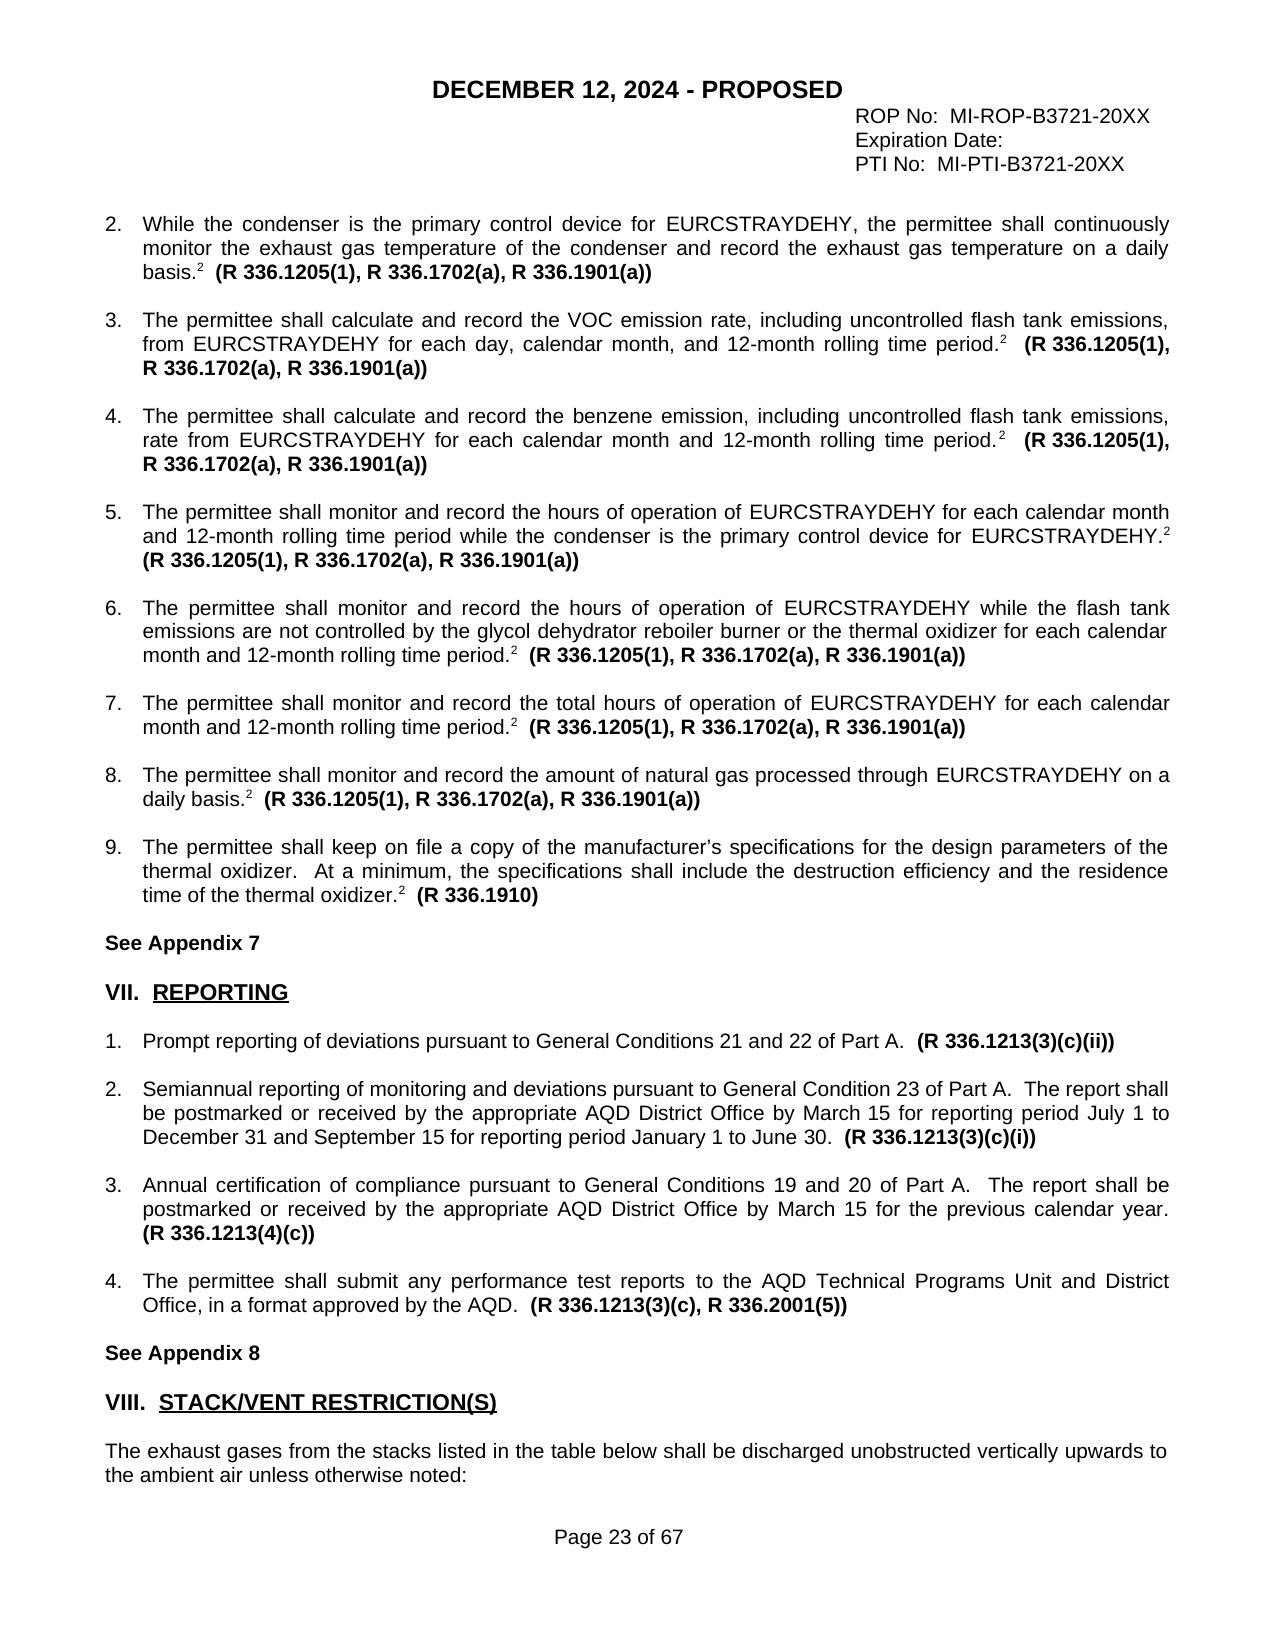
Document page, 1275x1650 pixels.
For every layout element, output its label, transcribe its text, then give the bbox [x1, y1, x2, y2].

text 2. Semiannual reporting of monitoring and deviations pursuant to General Condition 23 of Part A. The report shall be postmarked or received by the appropriate AQD District Office by March 15 for reporting period July 1 to December 31 and September 15 for reporting period January 1 to June 30. (R 336.1213(3)(c)(i)) [105, 1077, 1170, 1149]
text 1. Prompt reporting of deviations pursuant to General Conditions 21 and 22 of Part A. (R 336.1213(3)(c)(ii)) [105, 1029, 1170, 1053]
text See Appendix 8 [105, 1341, 1170, 1364]
list The permittee shall monitor and record the hours of operation of EURCSTRAYDEHY for each calendar month and 12-month rolling time period while the condenser is the primary control device for EURCSTRAYDEHY.2 (R 336.1205(1), R 336.1702(a), R 336.1901(a)) [105, 499, 1170, 571]
list The permittee shall keep on file a copy of the manufacturer’s specifications for the design parameters of the thermal oxidizer. At a minimum, the specifications shall include the destruction efficiency and the residence time of the thermal oxidizer.2 (R 336.1910) [105, 835, 1170, 907]
list The permittee shall monitor and record the amount of natural gas processed through EURCSTRAYDEHY on a daily basis.2 (R 336.1205(1), R 336.1702(a), R 336.1901(a)) [105, 763, 1170, 811]
list The permittee shall monitor and record the total hours of operation of EURCSTRAYDEHY for each calendar month and 12-month rolling time period.2 (R 336.1205(1), R 336.1702(a), R 336.1901(a)) [105, 691, 1170, 739]
list The permittee shall calculate and record the VOC emission rate, including uncontrolled flash tank emissions, from EURCSTRAYDEHY for each day, calendar month, and 12-month rolling time period.2 (R 336.1205(1), R 336.1702(a), R 336.1901(a)) [105, 308, 1170, 380]
list While the condenser is the primary control device for EURCSTRAYDEHY, the permittee shall continuously monitor the exhaust gas temperature of the condenser and record the exhaust gas temperature on a daily basis.2 (R 336.1205(1), R 336.1702(a), R 336.1901(a)) [105, 212, 1170, 284]
text VIII. STACK/VENT RESTRICTION(S) [105, 1388, 1170, 1415]
list The permittee shall calculate and record the benzene emission, including uncontrolled flash tank emissions, rate from EURCSTRAYDEHY for each calendar month and 12-month rolling time period.2 (R 336.1205(1), R 336.1702(a), R 336.1901(a)) [105, 404, 1170, 476]
text VII. REPORTING [105, 979, 1170, 1005]
list The permittee shall submit any performance test reports to the AQD Technical Programs Unit and District Office, in a format approved by the AQD. (R 336.1213(3)(c), R 336.2001(5)) [105, 1269, 1170, 1317]
text See Appendix 7 [105, 931, 1170, 955]
text The exhaust gases from the stacks listed in the table below shall be discharged unobstructed vertically upwards to the ambient air unless otherwise noted: [105, 1439, 1170, 1487]
list The permittee shall monitor and record the hours of operation of EURCSTRAYDEHY while the flash tank emissions are not controlled by the glycol dehydrator reboiler burner or the thermal oxidizer for each calendar month and 12-month rolling time period.2 (R 336.1205(1), R 336.1702(a), R 336.1901(a)) [105, 595, 1170, 667]
text 3. Annual certification of compliance pursuant to General Conditions 19 and 20 of Part A. The report shall be postmarked or received by the appropriate AQD District Office by March 15 for the previous calendar year. (R 336.1213(4)(c)) [105, 1173, 1170, 1245]
